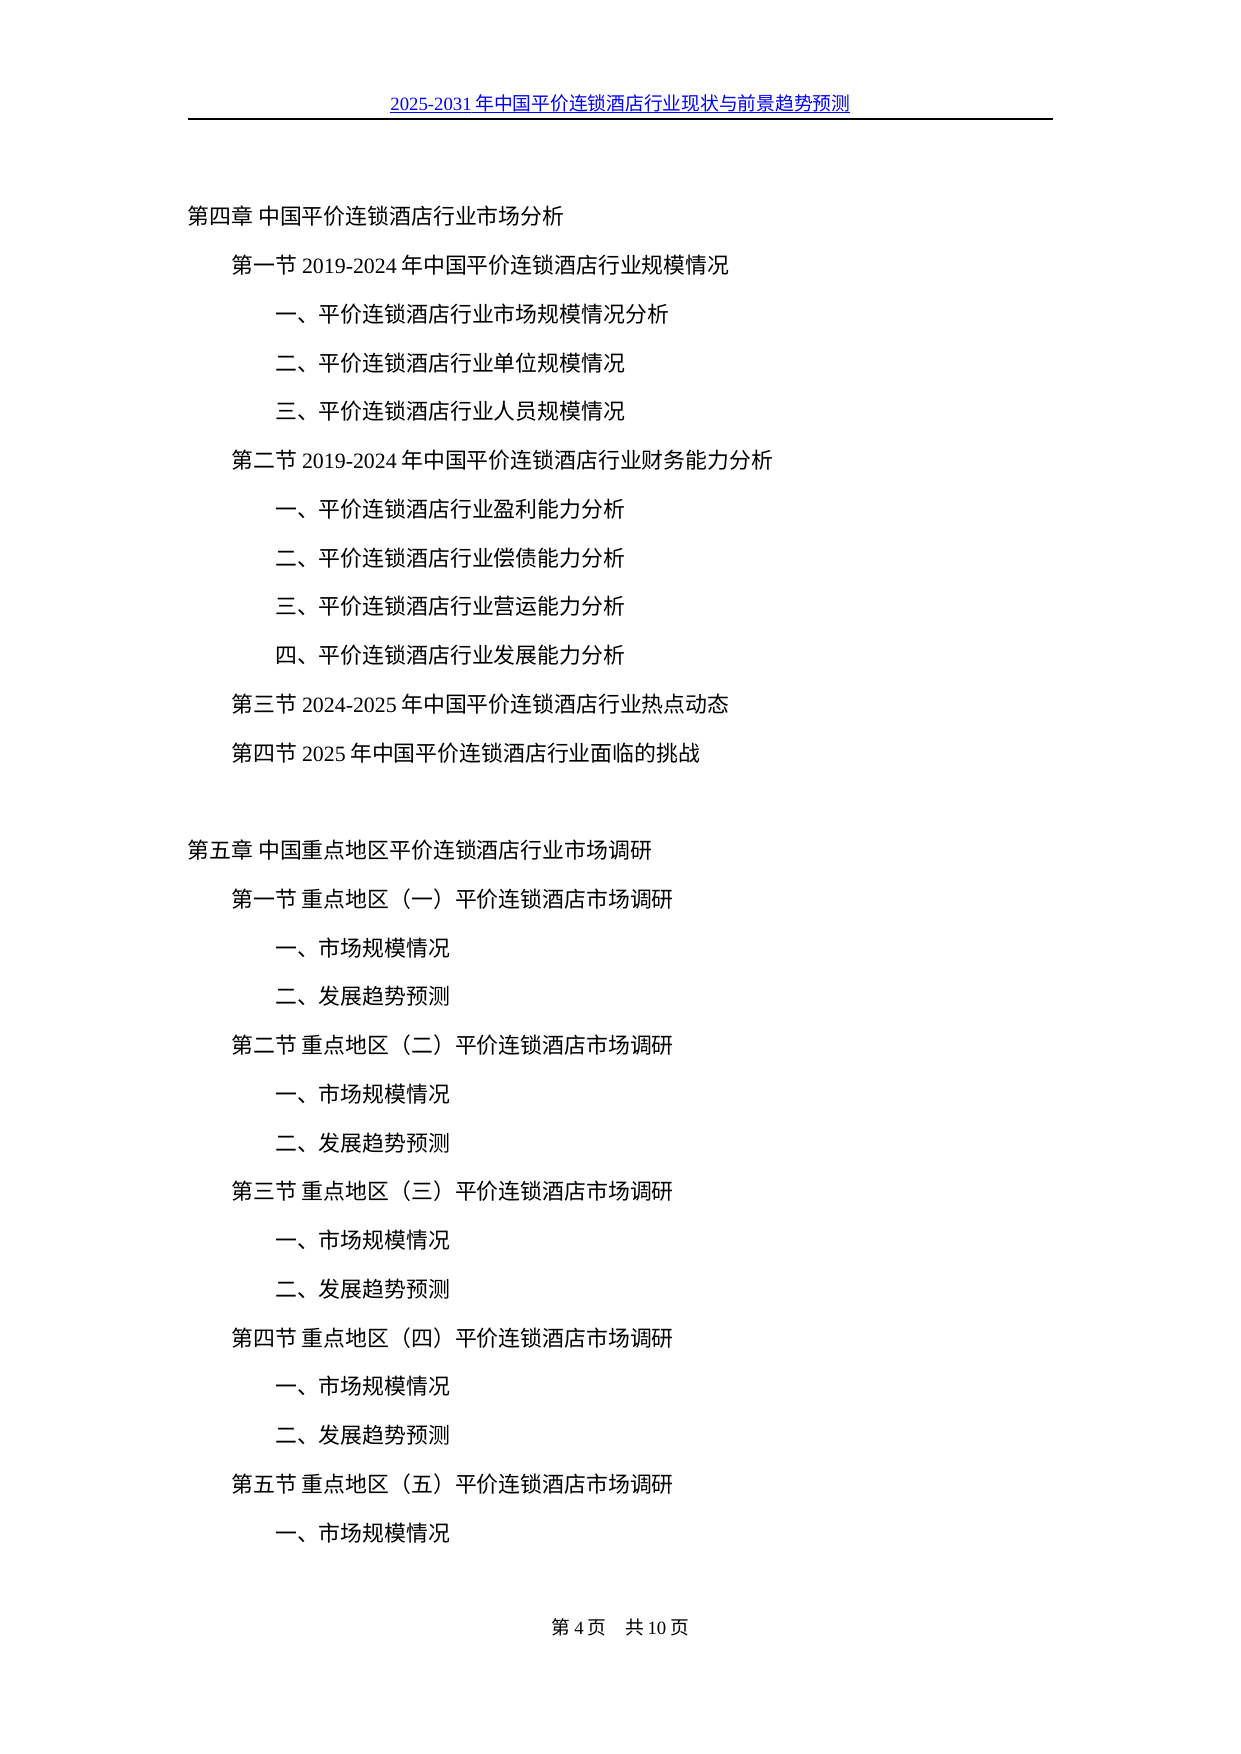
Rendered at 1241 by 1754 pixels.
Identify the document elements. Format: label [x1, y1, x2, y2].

text [187, 150, 1053, 1548]
